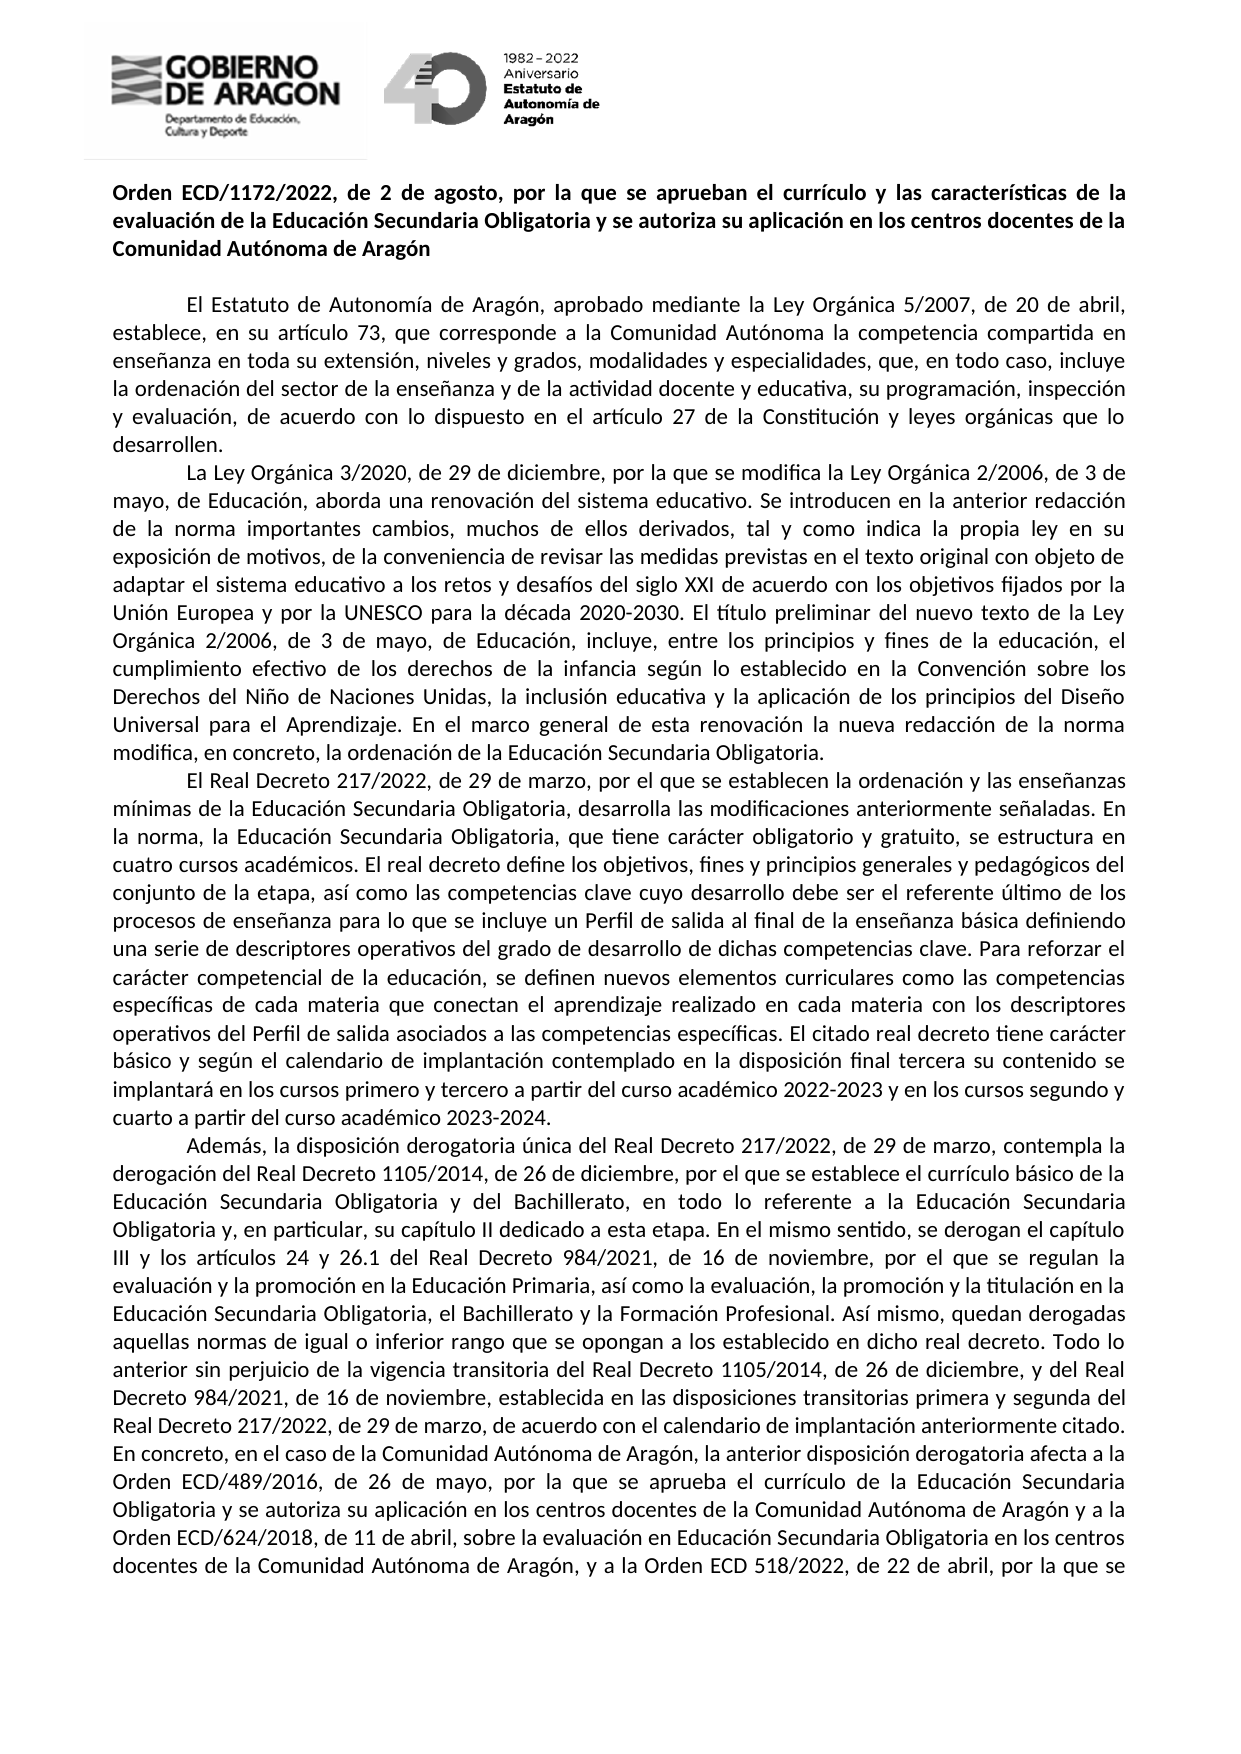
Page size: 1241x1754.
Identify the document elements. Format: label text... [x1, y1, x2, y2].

text El Real Decreto 217/2022, de 29 de marzo, por el que se establecen la ordenación y las enseñanzas mínimas de la Educación Secundaria Obligatoria, desarrolla las modificaciones anteriormente señaladas. En la norma, la Educación Secundaria Obligatoria, que tiene carácter obligatorio y gratuito, se estructura en cuatro cursos académicos. El real decreto define los objetivos, fines y principios generales y pedagógicos del conjunto de la etapa, así como las competencias clave cuyo desarrollo debe ser el referente último de los procesos de enseñanza para lo que se incluye un Perfil de salida al final de la enseñanza básica definiendo una serie de descriptores operativos del grado de desarrollo de dichas competencias clave. Para reforzar el carácter competencial de la educación, se definen nuevos elementos curriculares como las competencias específicas de cada materia que conectan el aprendizaje realizado en cada materia con los descriptores operativos del Perfil de salida asociados a las competencias específicas. El citado real decreto tiene carácter básico y según el calendario de implantación contemplado en la disposición final tercera su contenido se implantará en los cursos primero y tercero a partir del curso académico 2022-2023 y en los cursos segundo y cuarto a partir del curso académico 2023-2024. [112, 766, 1128, 1131]
text El Estatuto de Autonomía de Aragón, aprobado mediante la Ley Orgánica 5/2007, de 20 de abril, establece, en su artículo 73, que corresponde a la Comunidad Autónoma la competencia compartida en enseñanza en toda su extensión, niveles y grados, modalidades y especialidades, que, en todo caso, incluye la ordenación del sector de la enseñanza y de la actividad docente y educativa, su programación, inspección y evaluación, de acuerdo con lo dispuesto en el artículo 27 de la Constitución y leyes orgánicas que lo desarrollen. [112, 290, 1128, 458]
text Orden ECD/1172/2022, de 2 de agosto, por la que se aprueban el currículo y las características de la evaluación de la Educación Secundaria Obligatoria y se autoriza su aplicación en los centros docentes de la Comunidad Autónoma de Aragón [112, 178, 1128, 262]
text La Ley Orgánica 3/2020, de 29 de diciembre, por la que se modifica la Ley Orgánica 2/2006, de 3 de mayo, de Educación, aborda una renovación del sistema educativo. Se introducen en la anterior redacción de la norma importantes cambios, muchos de ellos derivados, tal y como indica la propia ley en su exposición de motivos, de la conveniencia de revisar las medidas previstas en el texto original con objeto de adaptar el sistema educativo a los retos y desafíos del siglo XXI de acuerdo con los objetivos fijados por la Unión Europea y por la UNESCO para la década 2020-2030. El título preliminar del nuevo texto de la Ley Orgánica 2/2006, de 3 de mayo, de Educación, incluye, entre los principios y fines de la educación, el cumplimiento efectivo de los derechos de la infancia según lo establecido en la Convención sobre los Derechos del Niño de Naciones Unidas, la inclusión educativa y la aplicación de los principios del Diseño Universal para el Aprendizaje. En el marco general de esta renovación la nueva redacción de la norma modifica, en concreto, la ordenación de la Educación Secundaria Obligatoria. [112, 458, 1128, 766]
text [112, 1131, 1128, 1579]
